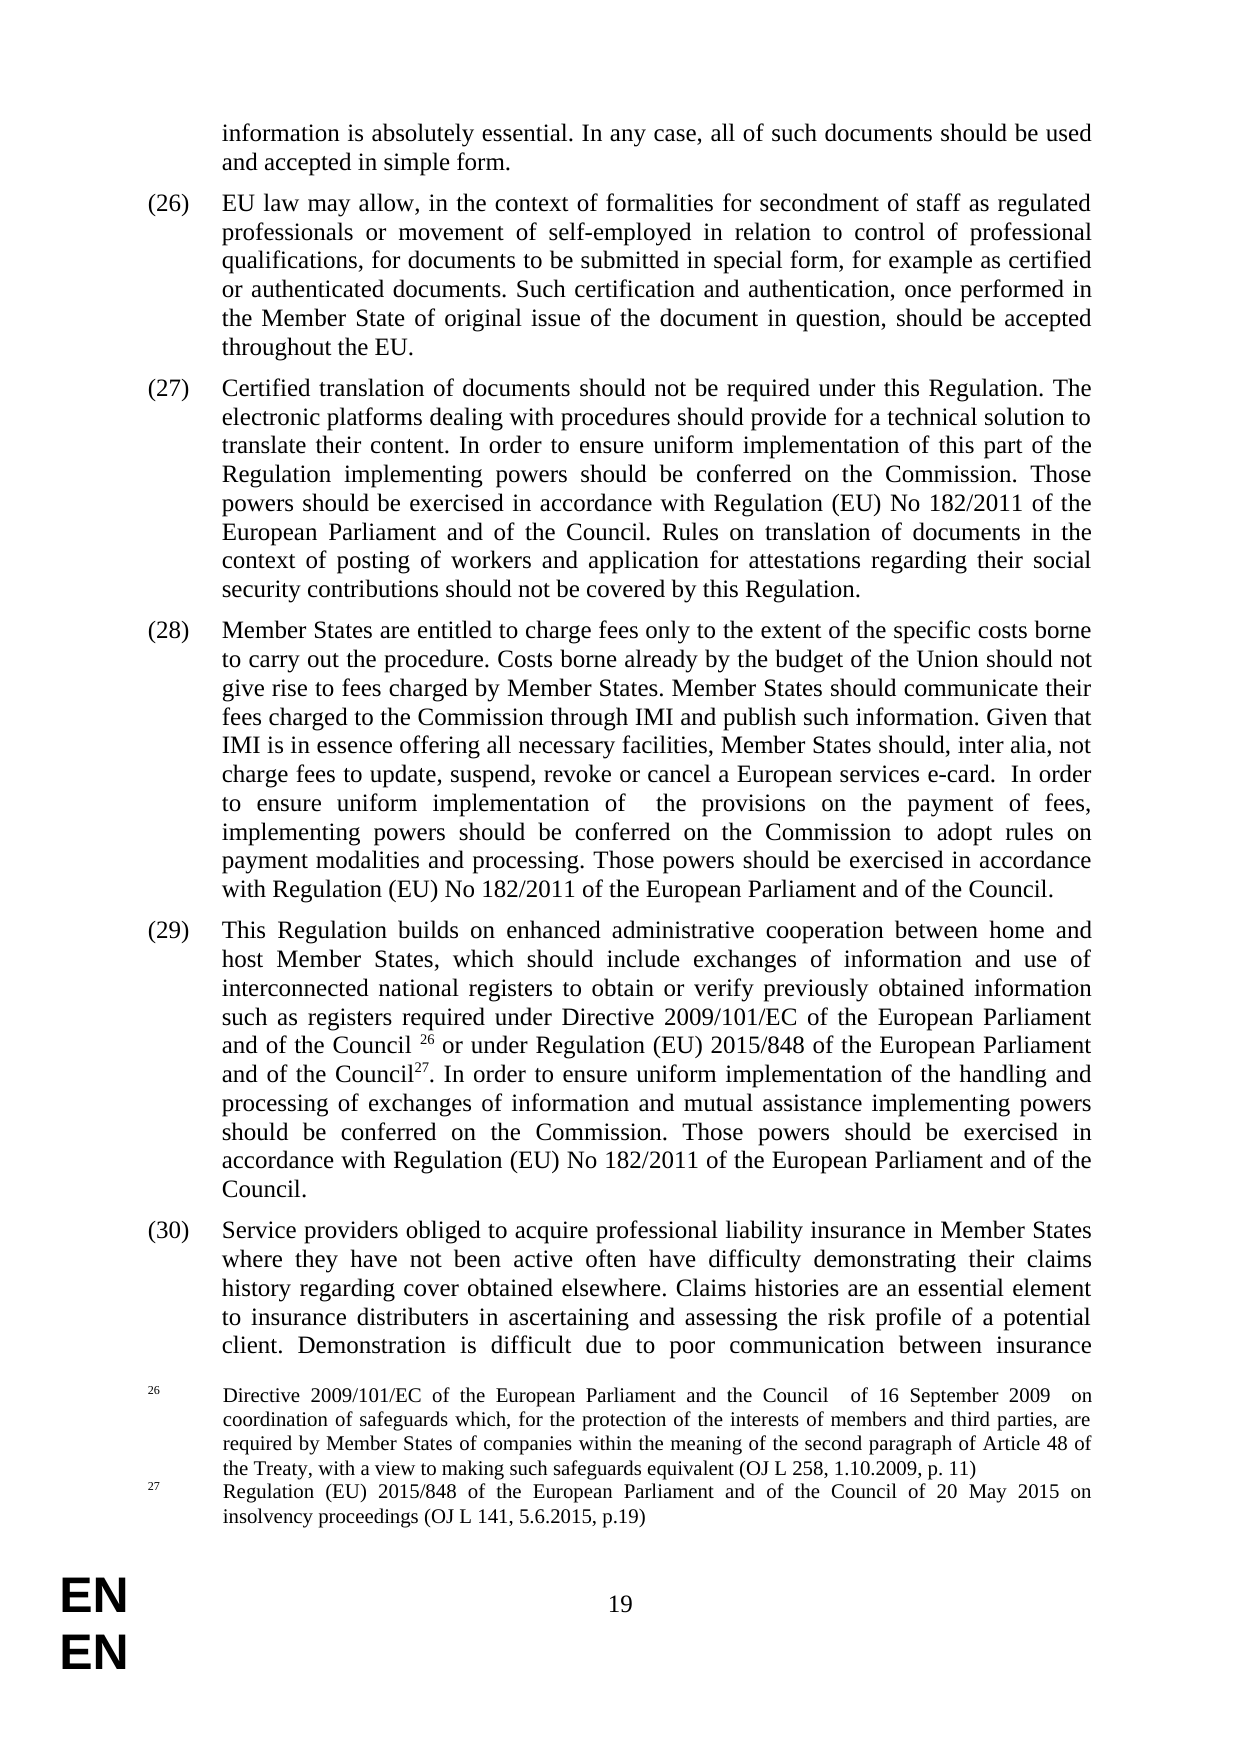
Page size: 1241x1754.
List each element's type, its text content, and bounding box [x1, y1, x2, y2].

text (28) Member States are entitled to charge fees only to the extent of the specific costs borne to carry out the procedure. Costs borne already by the budget of the Union should not give rise to fees charged by Member States. Member States should communicate their fees charged to the Commission through IMI and publish such information. Given that IMI is in essence offering all necessary facilities, Member States should, inter alia, not charge fees to update, suspend, revoke or cancel a European services e-card. In order to ensure uniform implementation of the provisions on the payment of fees, implementing powers should be conferred on the Commission to adopt rules on payment modalities and processing. Those powers should be exercised in accordance with Regulation (EU) No 182/2011 of the European Parliament and of the Council. [148, 616, 1092, 903]
text (26) EU law may allow, in the context of formalities for secondment of staff as regulated professionals or movement of self-employed in relation to control of professional qualifications, for documents to be submitted in special form, for example as certified or authenticated documents. Such certification and authentication, once performed in the Member State of original issue of the document in question, should be accepted throughout the EU. [148, 188, 1092, 361]
text (29) This Regulation builds on enhanced administrative cooperation between home and host Member States, which should include exchanges of information and use of interconnected national registers to obtain or verify previously obtained information such as registers required under Directive 2009/101/EC of the European Parliament and of the Council or under Regulation (EU) 2015/848 of the European Parliament and of the Council. In order to ensure uniform implementation of the handling and processing of exchanges of information and mutual assistance implementing powers should be conferred on the Commission. Those powers should be exercised in accordance with Regulation (EU) No 182/2011 of the European Parliament and of the Council. [148, 916, 1092, 1203]
text (27) Certified translation of documents should not be required under this Regulation. The electronic platforms dealing with procedures should provide for a technical solution to translate their content. In order to ensure uniform implementation of this part of the Regulation implementing powers should be conferred on the Commission. Those powers should be exercised in accordance with Regulation (EU) No 182/2011 of the European Parliament and of the Council. Rules on translation of documents in the context of posting of workers and application for attestations regarding their social security contributions should not be covered by this Regulation. [148, 373, 1092, 603]
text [148, 118, 1092, 176]
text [148, 1216, 1092, 1359]
